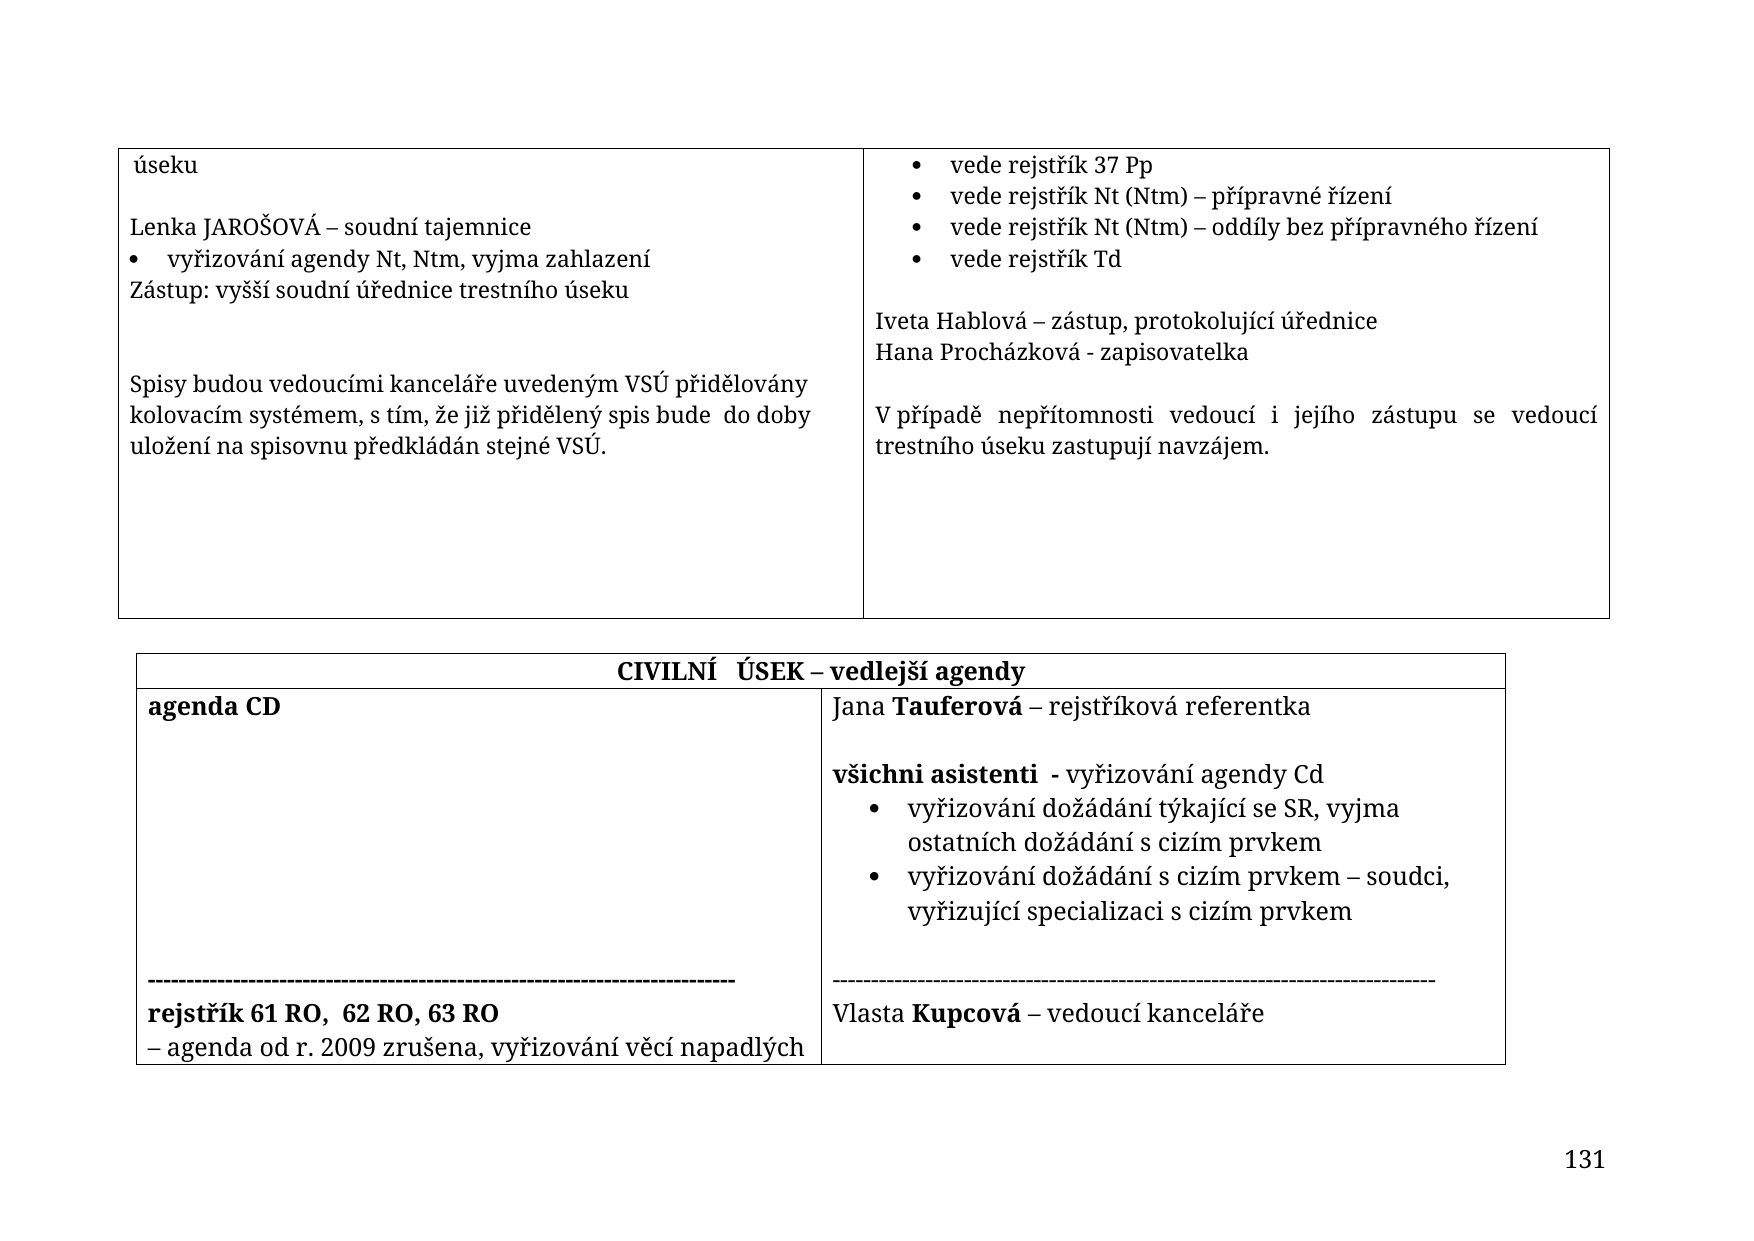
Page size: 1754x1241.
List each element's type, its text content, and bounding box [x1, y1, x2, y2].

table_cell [822, 689, 1505, 1063]
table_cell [119, 149, 863, 617]
table_header CIVILNÍ ÚSEK – vedlejší agendy [137, 654, 1505, 688]
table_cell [137, 689, 821, 1063]
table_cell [864, 149, 1609, 617]
